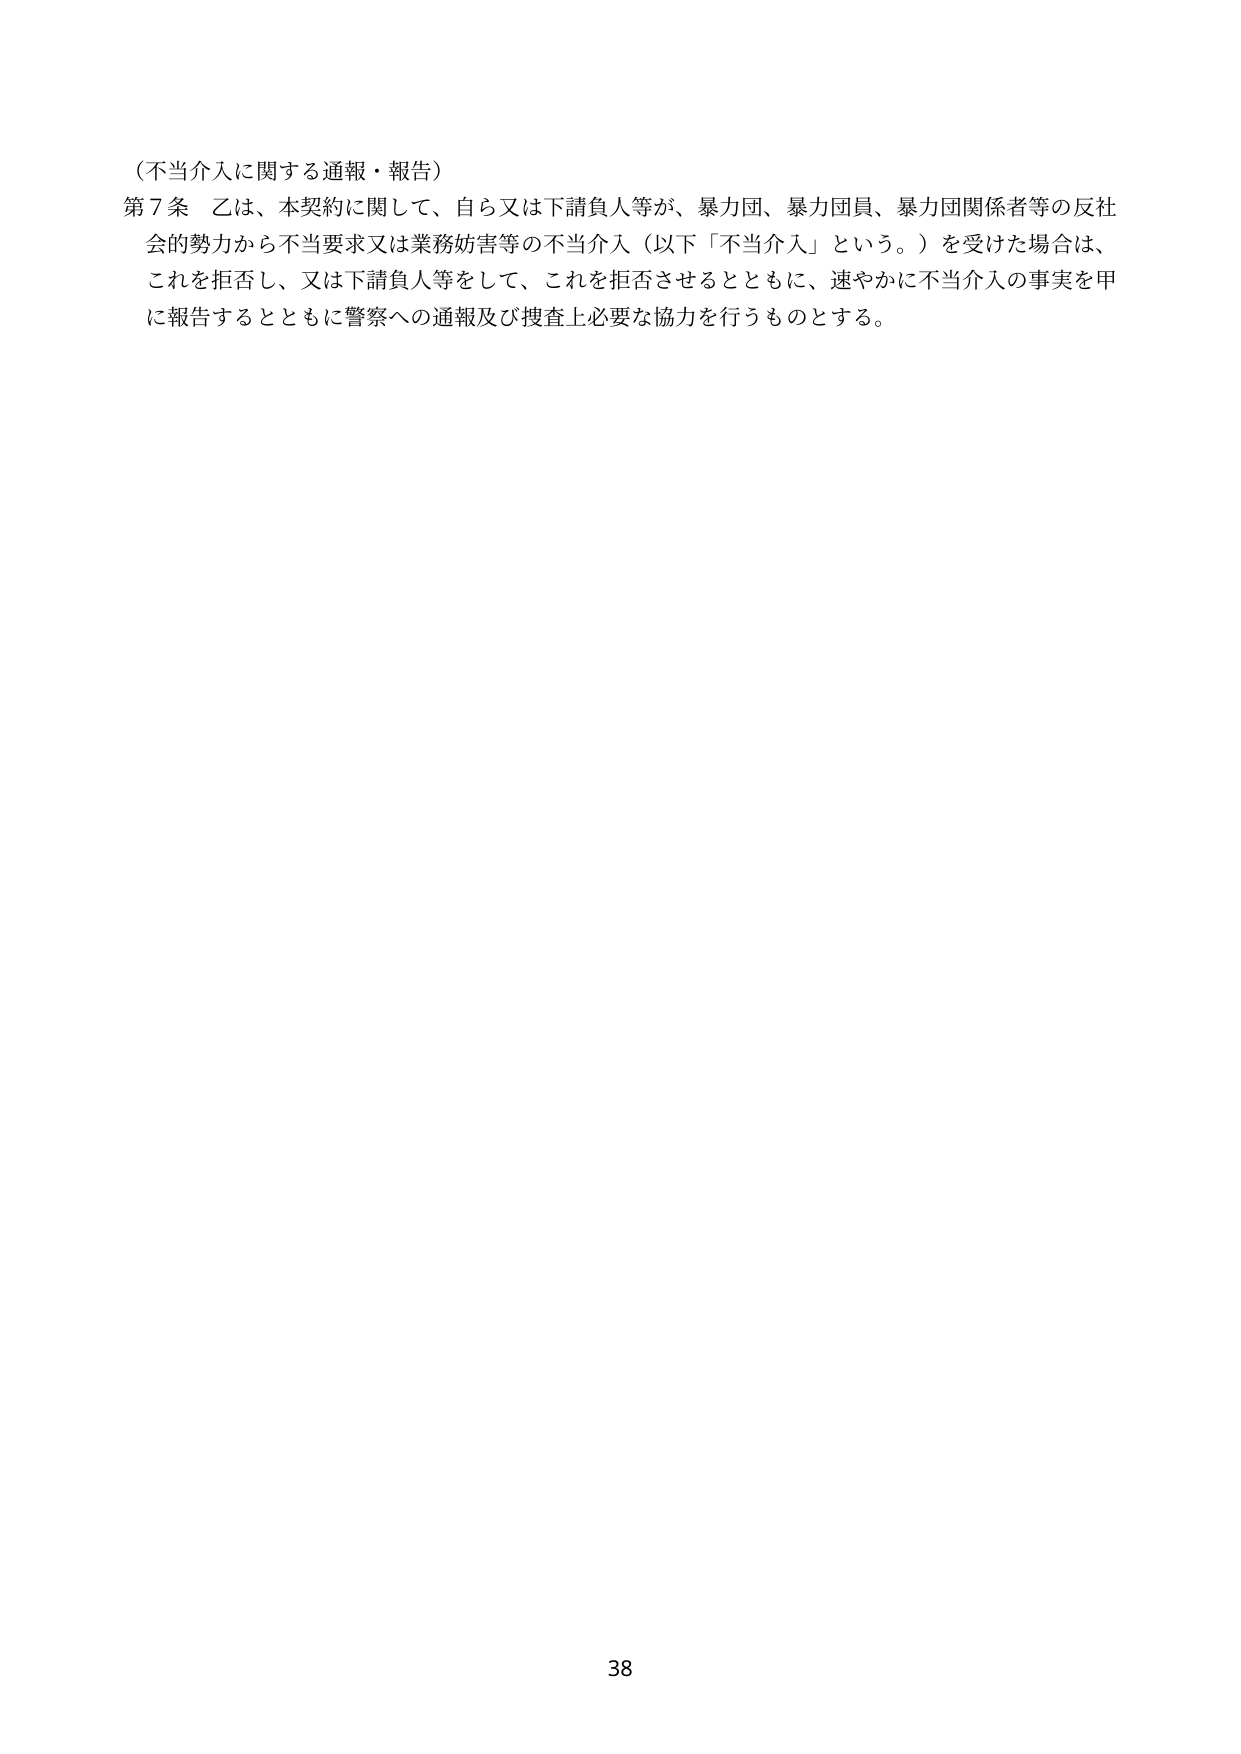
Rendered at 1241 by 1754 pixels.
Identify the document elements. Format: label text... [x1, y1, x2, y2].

text （不当介入に関する通報・報告） [123, 152, 1117, 188]
text 第７条 乙は、本契約に関して、自ら又は下請負人等が、暴力団、暴力団員、暴力団関係者等の反社会的勢力から不当要求又は業務妨害等の不当介入（以下「不当介入」という。）を受けた場合は、これを拒否し、又は下請負人等をして、これを拒否させるとともに、速やかに不当介入の事実を甲に報告するとともに警察への通報及び捜査上必要な協力を行うものとする。 [120, 188, 1117, 334]
